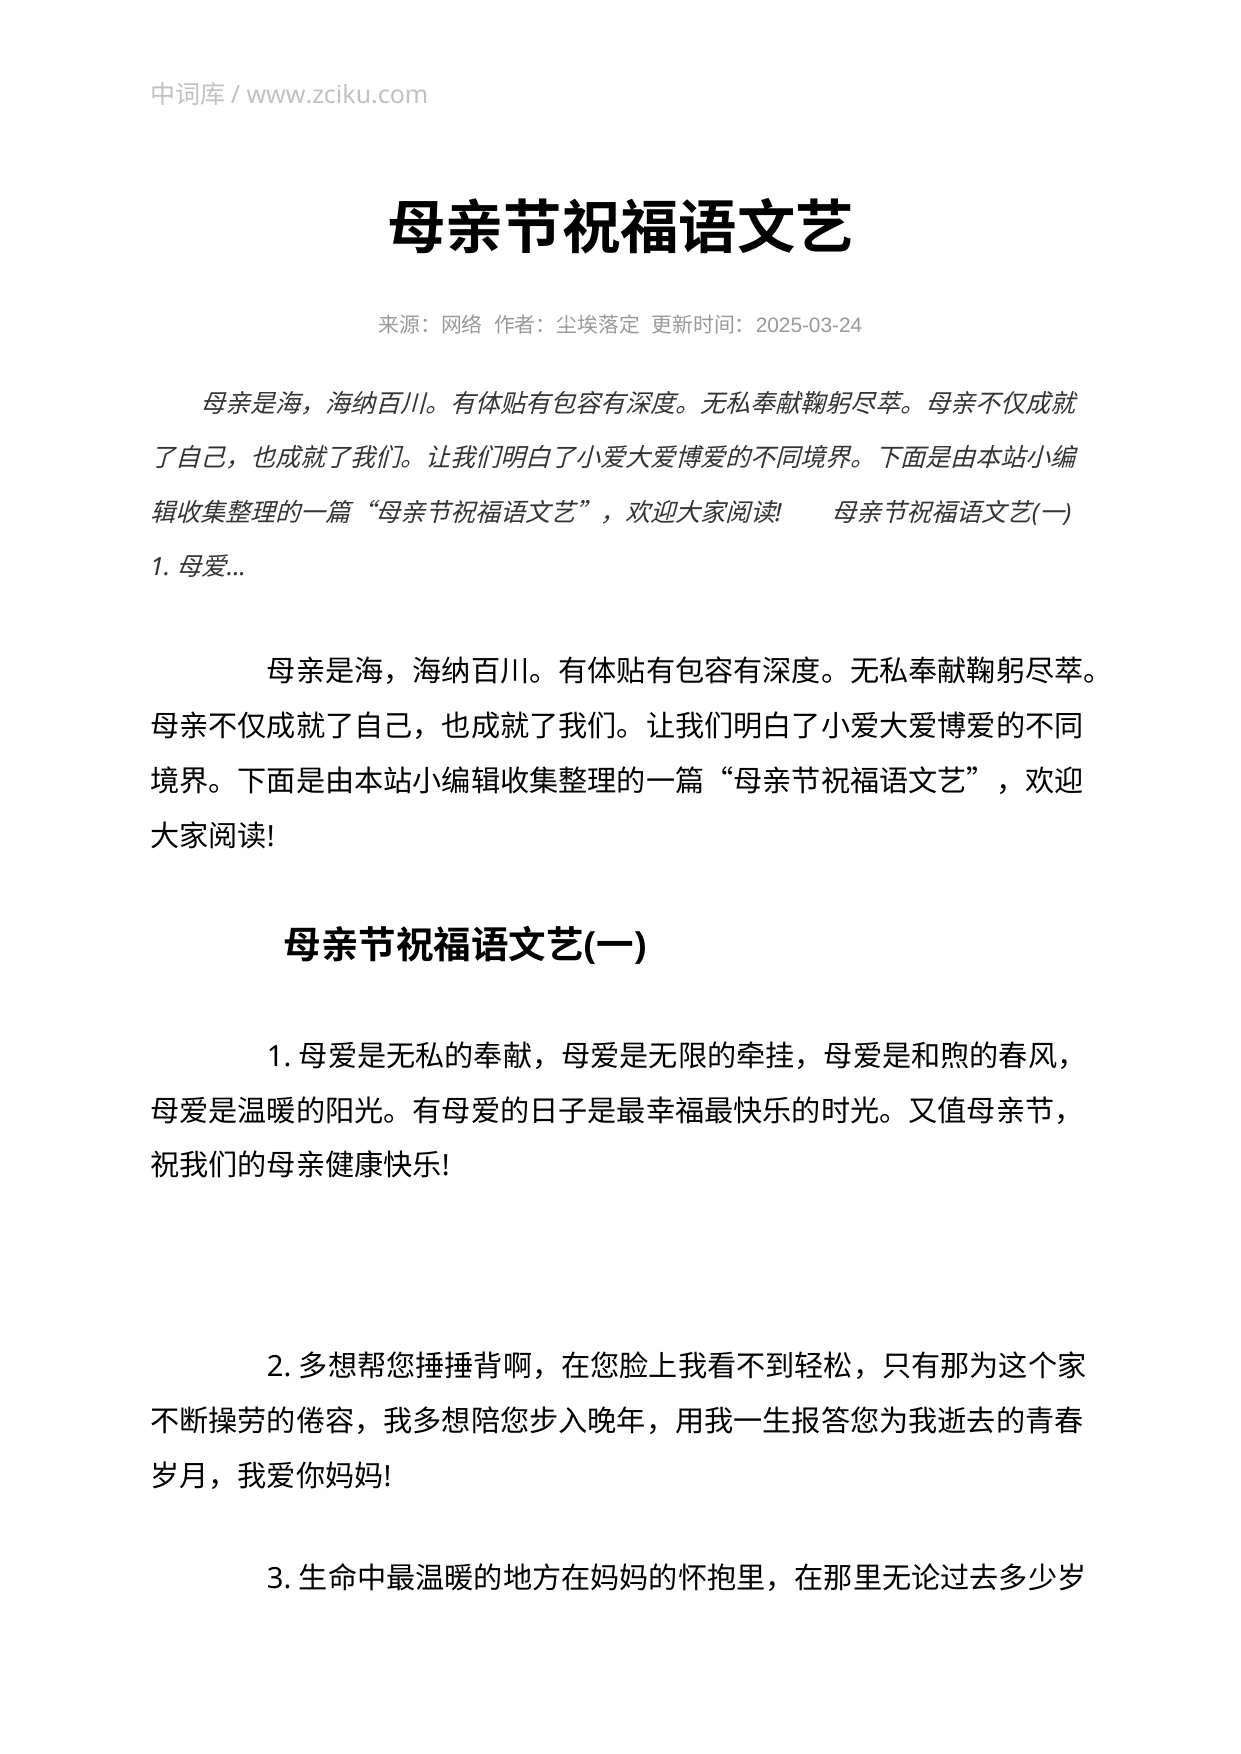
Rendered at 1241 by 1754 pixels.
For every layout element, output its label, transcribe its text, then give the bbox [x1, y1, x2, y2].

text 母亲是海，海纳百川。有体贴有包容有深度。无私奉献鞠躬尽萃。母亲不仅成就了自己，也成就了我们。让我们明白了小爱大爱博爱的不同境界。下面是由本站小编辑收集整理的一篇“母亲节祝福语文艺”，欢迎大家阅读! [150, 648, 1090, 855]
text 1. 母爱是无私的奉献，母爱是无限的牵挂，母爱是和煦的春风，母爱是温暖的阳光。有母爱的日子是最幸福最快乐的时光。又值母亲节，祝我们的母亲健康快乐! [150, 1032, 1090, 1184]
text 来源：网络 作者：尘埃落定 更新时间：2025-03-24 [150, 313, 1090, 337]
text 2. 多想帮您捶捶背啊，在您脸上我看不到轻松，只有那为这个家不断操劳的倦容，我多想陪您步入晚年，用我一生报答您为我逝去的青春岁月，我爱你妈妈! [150, 1342, 1090, 1495]
subtitle 母亲节祝福语文艺 [150, 181, 1090, 266]
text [150, 1554, 1090, 1597]
text 母亲是海，海纳百川。有体贴有包容有深度。无私奉献鞠躬尽萃。母亲不仅成就了自己，也成就了我们。让我们明白了小爱大爱博爱的不同境界。下面是由本站小编辑收集整理的一篇“母亲节祝福语文艺”，欢迎大家阅读! 母亲节祝福语文艺(一) 1. 母爱... [150, 383, 1090, 583]
text 母亲节祝福语文艺(一) [150, 914, 1090, 969]
